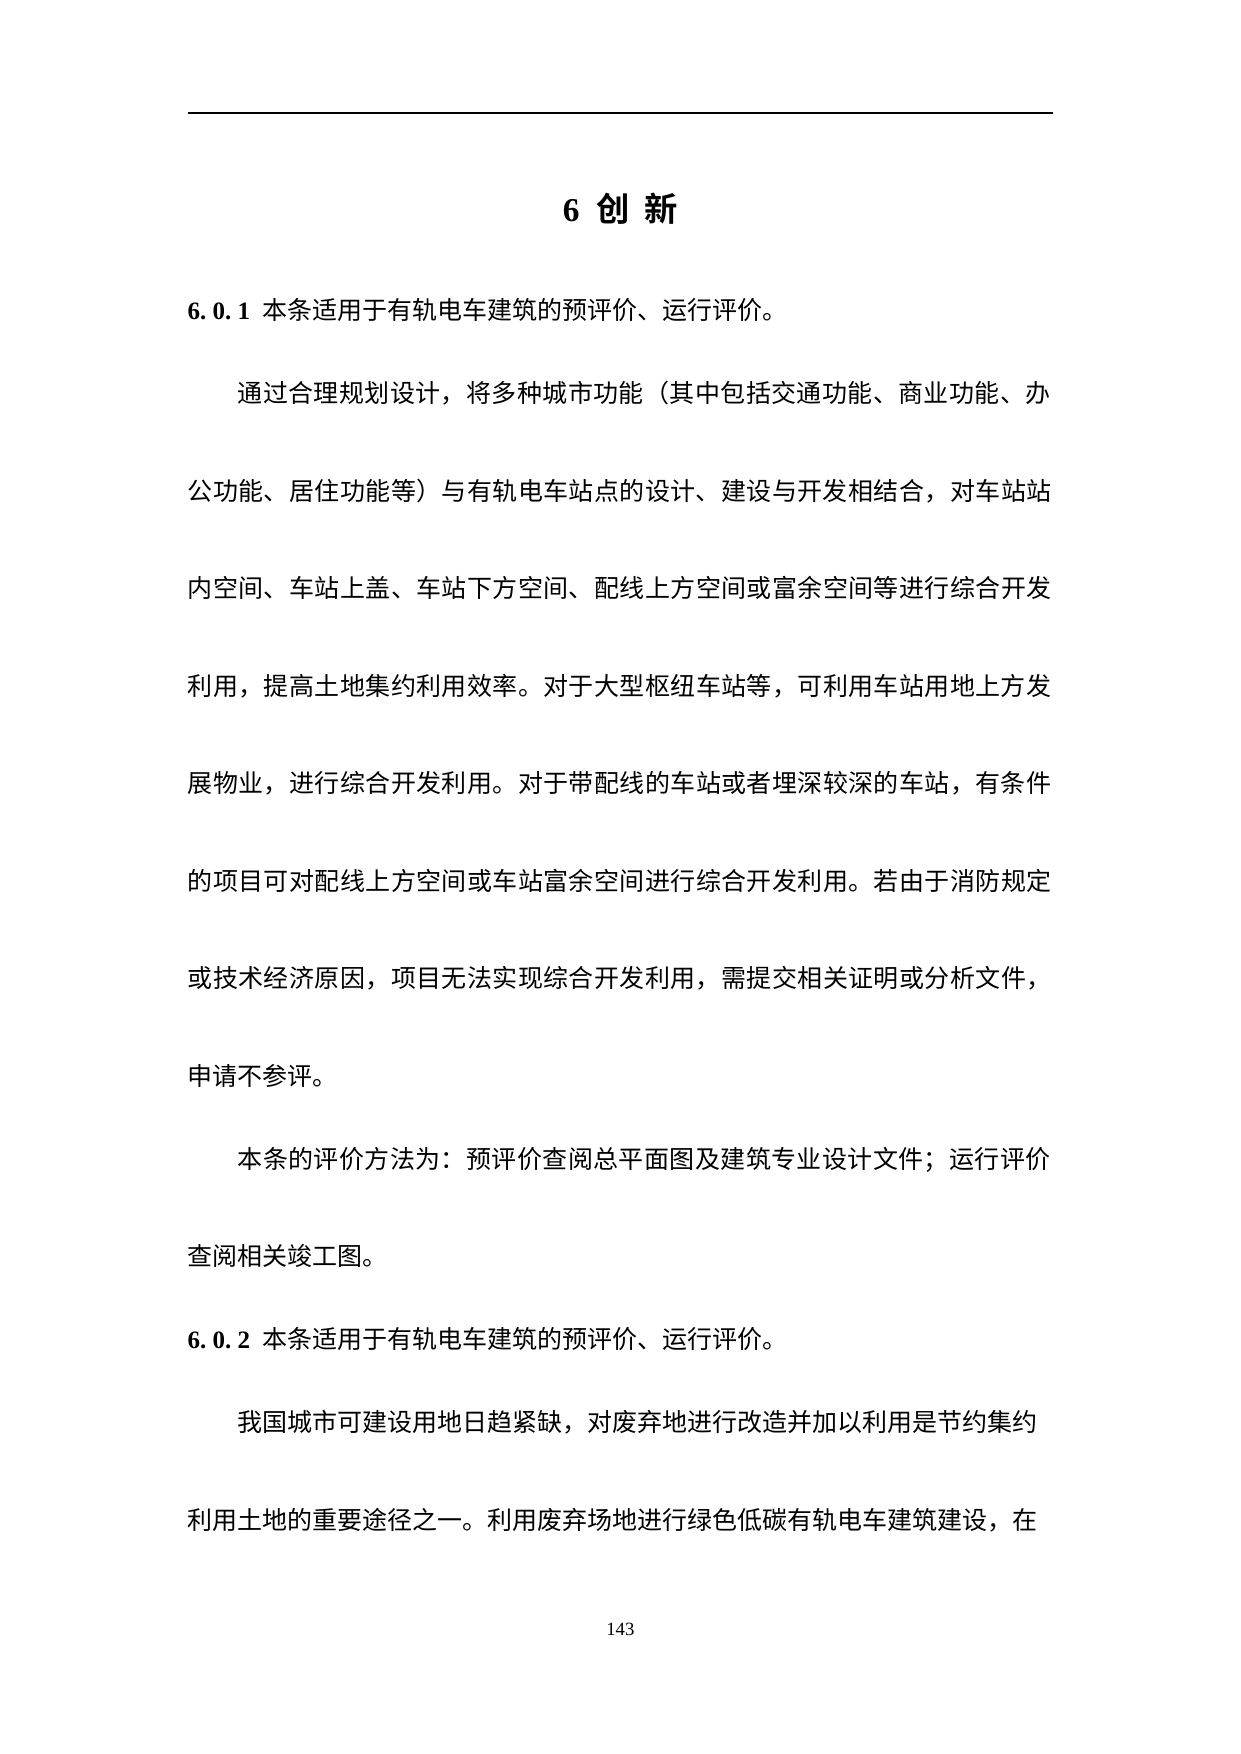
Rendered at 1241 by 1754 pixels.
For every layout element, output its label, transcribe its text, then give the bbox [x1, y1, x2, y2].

text 本条的评价方法为：预评价查阅总平面图及建筑专业设计文件；运行评价查阅相关竣工图。 [187, 1125, 1053, 1287]
text 6. 0. 1 本条适用于有轨电车建筑的预评价、运行评价。 [187, 276, 1053, 341]
text 通过合理规划设计，将多种城市功能（其中包括交通功能、商业功能、办公功能、居住功能等）与有轨电车站点的设计、建设与开发相结合，对车站站内空间、车站上盖、车站下方空间、配线上方空间或富余空间等进行综合开发利用，提高土地集约利用效率。对于大型枢纽车站等，可利用车站用地上方发展物业，进行综合开发利用。对于带配线的车站或者埋深较深的车站，有条件的项目可对配线上方空间或车站富余空间进行综合开发利用。若由于消防规定或技术经济原因，项目无法实现综合开发利用，需提交相关证明或分析文件，申请不参评。 [187, 359, 1053, 1107]
subtitle 6 创 新 [187, 174, 1053, 239]
text 6. 0. 2 本条适用于有轨电车建筑的预评价、运行评价。 [187, 1305, 1053, 1370]
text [187, 1388, 1053, 1551]
